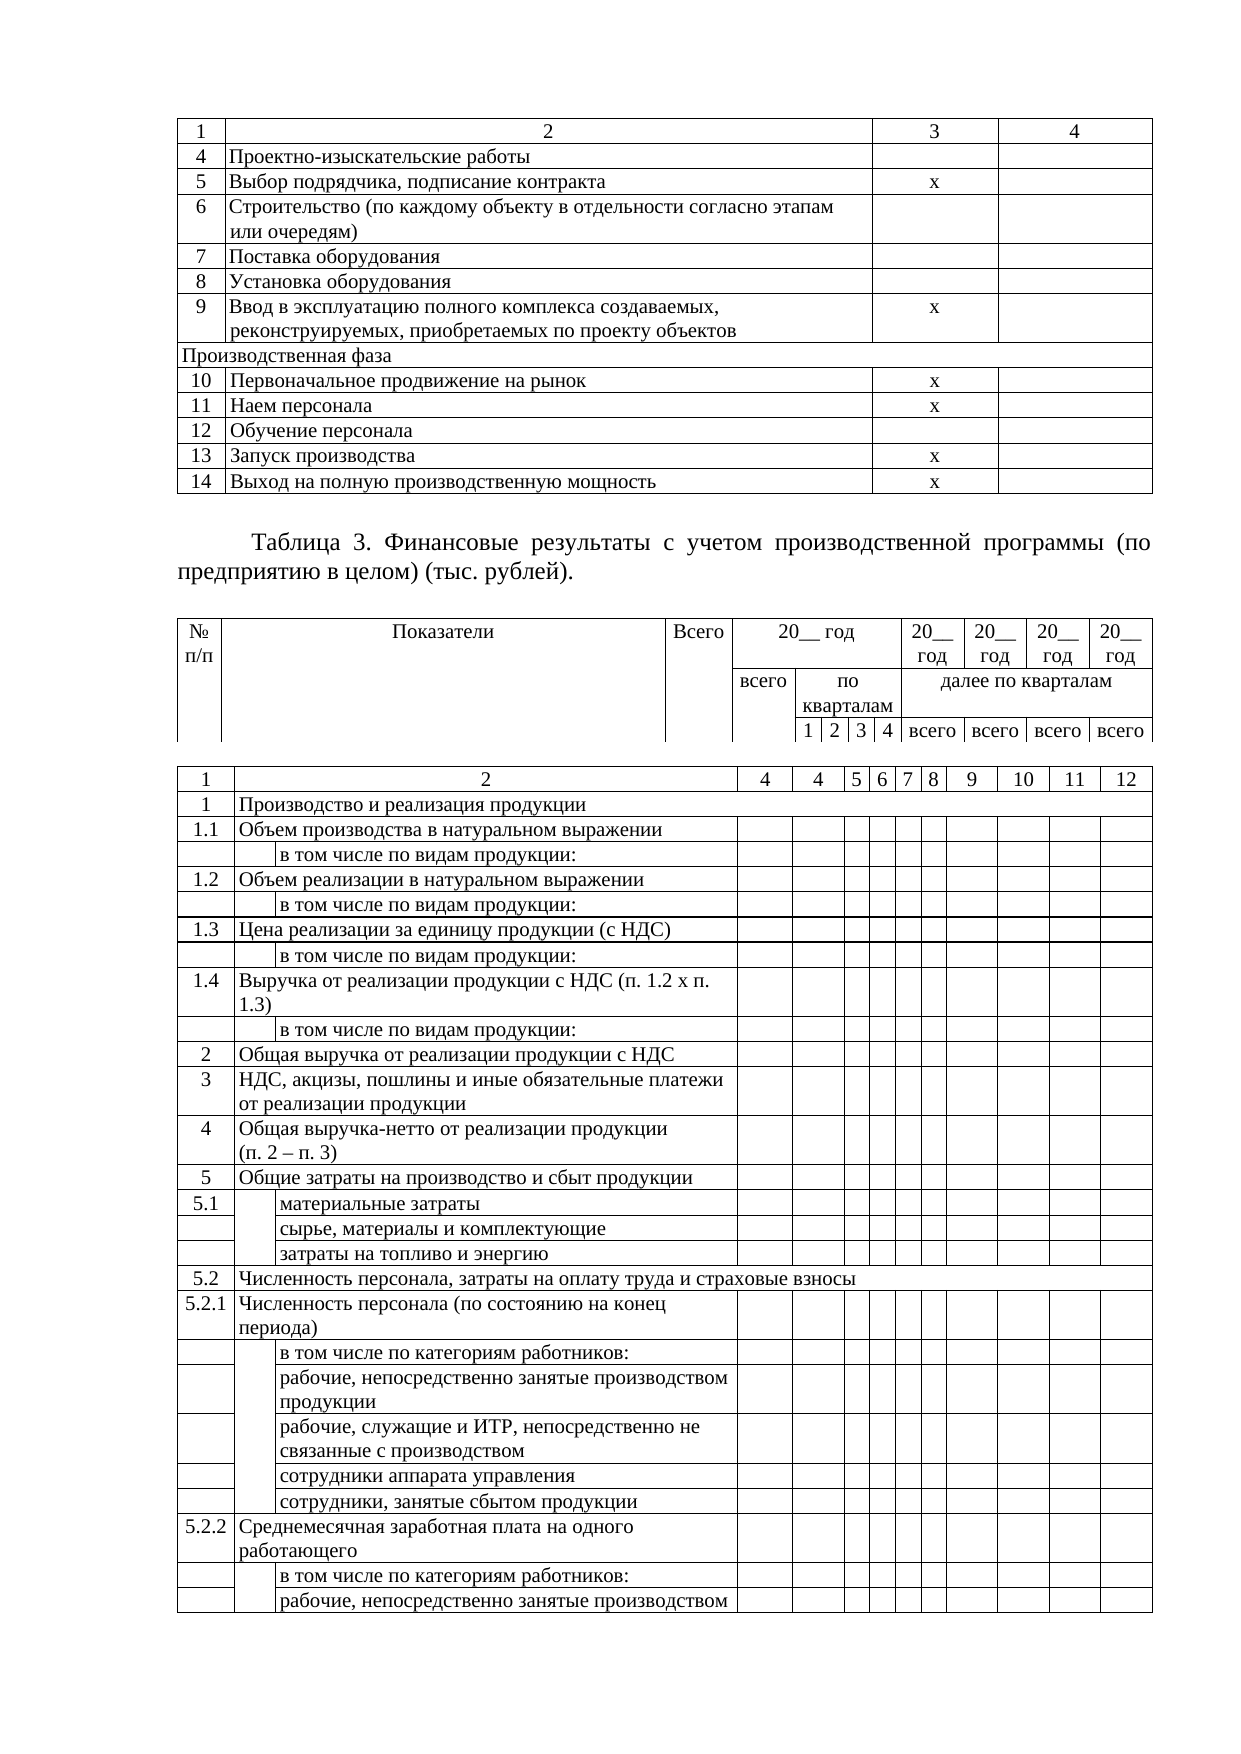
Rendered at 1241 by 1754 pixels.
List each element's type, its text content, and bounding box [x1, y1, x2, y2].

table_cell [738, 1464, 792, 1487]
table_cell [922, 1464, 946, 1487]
text Таблица 3. Финансовые результаты с учетом производственной программы (по предприятию в целом) (тыс. рублей). [177, 527, 1152, 585]
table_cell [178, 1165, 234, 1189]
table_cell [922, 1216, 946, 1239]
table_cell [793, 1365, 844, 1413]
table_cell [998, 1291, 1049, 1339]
table_cell [999, 444, 1152, 467]
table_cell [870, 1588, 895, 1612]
table_cell Первоначальное продвижение на рынок [226, 368, 872, 392]
table_cell [873, 195, 998, 243]
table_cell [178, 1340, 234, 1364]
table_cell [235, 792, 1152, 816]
table_cell [999, 169, 1152, 193]
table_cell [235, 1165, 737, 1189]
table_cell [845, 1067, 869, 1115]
table_cell 11 [178, 393, 225, 417]
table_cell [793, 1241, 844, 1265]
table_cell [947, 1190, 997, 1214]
table_header № п/п [178, 619, 221, 742]
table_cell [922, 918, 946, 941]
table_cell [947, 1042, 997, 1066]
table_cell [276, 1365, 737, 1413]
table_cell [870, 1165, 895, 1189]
table_cell [999, 195, 1152, 243]
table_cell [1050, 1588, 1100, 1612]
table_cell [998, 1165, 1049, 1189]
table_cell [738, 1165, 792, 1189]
table_header Показатели [222, 619, 665, 742]
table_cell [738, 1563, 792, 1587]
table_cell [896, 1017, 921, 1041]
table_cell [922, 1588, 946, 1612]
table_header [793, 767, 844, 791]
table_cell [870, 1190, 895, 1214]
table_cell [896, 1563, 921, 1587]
table_cell 14 [178, 469, 225, 493]
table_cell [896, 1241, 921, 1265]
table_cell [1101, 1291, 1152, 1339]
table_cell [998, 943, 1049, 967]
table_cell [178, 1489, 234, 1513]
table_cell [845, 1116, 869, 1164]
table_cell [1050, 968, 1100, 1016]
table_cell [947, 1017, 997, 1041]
table_cell Установка оборудования [226, 269, 872, 293]
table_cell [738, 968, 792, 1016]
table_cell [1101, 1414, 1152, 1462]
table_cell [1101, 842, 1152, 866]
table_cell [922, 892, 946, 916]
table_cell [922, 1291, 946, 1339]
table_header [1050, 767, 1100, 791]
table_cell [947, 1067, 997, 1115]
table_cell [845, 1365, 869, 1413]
table_cell [999, 144, 1152, 168]
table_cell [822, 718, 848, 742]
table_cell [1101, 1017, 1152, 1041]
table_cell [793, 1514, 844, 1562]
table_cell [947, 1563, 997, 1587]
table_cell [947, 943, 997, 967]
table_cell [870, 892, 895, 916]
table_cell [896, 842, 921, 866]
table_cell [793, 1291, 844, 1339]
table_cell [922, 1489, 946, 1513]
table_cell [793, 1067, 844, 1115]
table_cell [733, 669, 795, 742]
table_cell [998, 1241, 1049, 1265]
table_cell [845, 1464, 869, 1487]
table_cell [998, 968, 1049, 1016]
table_cell Выход на полную производственную мощность [226, 469, 872, 493]
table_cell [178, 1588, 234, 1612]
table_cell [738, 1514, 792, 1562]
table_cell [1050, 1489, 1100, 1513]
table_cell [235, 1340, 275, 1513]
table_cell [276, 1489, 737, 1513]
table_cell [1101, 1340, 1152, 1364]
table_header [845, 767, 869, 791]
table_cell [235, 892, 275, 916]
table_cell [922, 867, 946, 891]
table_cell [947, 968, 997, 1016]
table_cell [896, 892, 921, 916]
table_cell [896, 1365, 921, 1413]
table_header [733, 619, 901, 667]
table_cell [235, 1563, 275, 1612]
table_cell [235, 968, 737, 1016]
table_cell 10 [178, 368, 225, 392]
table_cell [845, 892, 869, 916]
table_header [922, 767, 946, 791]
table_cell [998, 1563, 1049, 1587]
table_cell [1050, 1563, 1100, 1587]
table_cell [873, 269, 998, 293]
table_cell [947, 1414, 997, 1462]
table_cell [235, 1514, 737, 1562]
table_cell Выбор подрядчика, подписание контракта [226, 169, 872, 193]
table_cell [999, 269, 1152, 293]
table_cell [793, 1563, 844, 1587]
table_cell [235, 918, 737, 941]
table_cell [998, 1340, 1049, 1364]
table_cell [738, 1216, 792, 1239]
table_header 2 [226, 119, 872, 143]
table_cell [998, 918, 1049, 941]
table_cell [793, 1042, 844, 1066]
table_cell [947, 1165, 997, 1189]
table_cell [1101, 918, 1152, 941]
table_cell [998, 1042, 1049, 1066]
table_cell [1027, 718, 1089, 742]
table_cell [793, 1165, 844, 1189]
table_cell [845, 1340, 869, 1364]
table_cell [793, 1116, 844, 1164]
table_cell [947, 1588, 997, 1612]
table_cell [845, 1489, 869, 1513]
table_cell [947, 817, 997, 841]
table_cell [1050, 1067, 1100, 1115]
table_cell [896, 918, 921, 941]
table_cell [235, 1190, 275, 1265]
table_cell 13 [178, 444, 225, 467]
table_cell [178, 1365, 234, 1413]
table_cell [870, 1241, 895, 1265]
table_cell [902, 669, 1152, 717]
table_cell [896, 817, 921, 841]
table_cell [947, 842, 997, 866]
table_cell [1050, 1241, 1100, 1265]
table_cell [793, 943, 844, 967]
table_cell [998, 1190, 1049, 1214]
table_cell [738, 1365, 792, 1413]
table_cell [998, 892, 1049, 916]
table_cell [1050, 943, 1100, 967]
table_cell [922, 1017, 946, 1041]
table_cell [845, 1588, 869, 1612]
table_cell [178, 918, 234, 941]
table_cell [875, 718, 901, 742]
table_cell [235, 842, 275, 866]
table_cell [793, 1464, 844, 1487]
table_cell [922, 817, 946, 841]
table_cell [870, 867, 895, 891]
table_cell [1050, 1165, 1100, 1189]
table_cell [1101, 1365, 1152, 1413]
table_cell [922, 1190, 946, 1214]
table_cell х [873, 169, 998, 193]
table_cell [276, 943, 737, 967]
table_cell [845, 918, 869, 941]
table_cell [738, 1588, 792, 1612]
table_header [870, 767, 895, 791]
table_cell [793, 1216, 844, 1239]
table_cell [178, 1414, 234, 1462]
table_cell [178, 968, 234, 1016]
table_cell х [873, 469, 998, 493]
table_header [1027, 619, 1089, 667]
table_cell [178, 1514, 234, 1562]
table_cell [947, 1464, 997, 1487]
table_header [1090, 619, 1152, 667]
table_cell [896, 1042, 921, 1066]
table_cell 7 [178, 244, 225, 268]
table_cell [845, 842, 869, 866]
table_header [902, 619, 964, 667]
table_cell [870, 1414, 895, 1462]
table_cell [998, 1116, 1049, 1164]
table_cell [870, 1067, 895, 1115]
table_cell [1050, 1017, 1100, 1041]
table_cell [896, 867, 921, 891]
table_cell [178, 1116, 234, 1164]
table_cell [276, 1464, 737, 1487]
table_cell х [873, 294, 998, 342]
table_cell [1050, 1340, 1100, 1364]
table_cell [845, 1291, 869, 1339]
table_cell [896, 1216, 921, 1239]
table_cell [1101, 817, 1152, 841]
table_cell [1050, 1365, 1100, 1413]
table_cell [999, 393, 1152, 417]
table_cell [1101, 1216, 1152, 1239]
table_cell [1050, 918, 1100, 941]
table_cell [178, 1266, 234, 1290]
table_cell [873, 418, 998, 442]
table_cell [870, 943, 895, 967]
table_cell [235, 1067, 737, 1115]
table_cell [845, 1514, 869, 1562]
table_cell [999, 294, 1152, 342]
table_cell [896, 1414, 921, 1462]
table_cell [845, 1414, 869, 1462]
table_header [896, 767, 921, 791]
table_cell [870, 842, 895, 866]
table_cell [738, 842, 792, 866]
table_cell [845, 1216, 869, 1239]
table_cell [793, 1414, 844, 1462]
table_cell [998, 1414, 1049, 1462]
table_cell 9 [178, 294, 225, 342]
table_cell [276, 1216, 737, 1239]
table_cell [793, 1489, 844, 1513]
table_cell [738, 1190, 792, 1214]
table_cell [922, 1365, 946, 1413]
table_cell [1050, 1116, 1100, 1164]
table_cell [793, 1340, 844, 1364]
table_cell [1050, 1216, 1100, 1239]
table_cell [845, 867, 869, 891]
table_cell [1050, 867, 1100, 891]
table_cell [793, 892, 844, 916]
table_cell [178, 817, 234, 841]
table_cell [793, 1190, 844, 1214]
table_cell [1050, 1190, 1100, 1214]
table_cell 8 [178, 269, 225, 293]
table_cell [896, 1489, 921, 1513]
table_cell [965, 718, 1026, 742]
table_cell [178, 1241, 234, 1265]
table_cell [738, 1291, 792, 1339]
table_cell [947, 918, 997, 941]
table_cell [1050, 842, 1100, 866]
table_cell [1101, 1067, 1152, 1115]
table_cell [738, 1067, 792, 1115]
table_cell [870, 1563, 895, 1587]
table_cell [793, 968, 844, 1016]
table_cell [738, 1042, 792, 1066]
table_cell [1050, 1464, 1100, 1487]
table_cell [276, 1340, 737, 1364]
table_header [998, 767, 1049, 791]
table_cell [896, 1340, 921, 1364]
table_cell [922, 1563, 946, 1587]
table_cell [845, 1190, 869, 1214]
table_cell 5 [178, 169, 225, 193]
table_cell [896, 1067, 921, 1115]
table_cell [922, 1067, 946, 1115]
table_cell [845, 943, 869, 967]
table_header 1 [178, 119, 225, 143]
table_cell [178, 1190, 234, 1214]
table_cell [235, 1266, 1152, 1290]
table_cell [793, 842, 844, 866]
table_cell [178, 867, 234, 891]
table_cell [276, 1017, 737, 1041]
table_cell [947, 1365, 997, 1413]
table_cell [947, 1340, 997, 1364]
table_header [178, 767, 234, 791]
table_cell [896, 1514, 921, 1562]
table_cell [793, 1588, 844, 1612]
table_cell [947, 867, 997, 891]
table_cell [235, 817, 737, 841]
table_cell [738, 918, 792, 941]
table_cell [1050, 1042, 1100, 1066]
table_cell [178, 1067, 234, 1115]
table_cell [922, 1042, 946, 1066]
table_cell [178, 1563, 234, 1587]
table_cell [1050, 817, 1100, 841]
table_cell [999, 244, 1152, 268]
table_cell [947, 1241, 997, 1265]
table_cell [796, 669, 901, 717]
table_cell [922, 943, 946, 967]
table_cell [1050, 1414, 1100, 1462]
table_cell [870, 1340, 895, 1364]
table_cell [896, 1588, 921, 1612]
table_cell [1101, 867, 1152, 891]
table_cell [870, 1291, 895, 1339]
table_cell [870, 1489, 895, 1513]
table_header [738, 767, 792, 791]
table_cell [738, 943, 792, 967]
table_cell Ввод в эксплуатацию полного комплекса создаваемых, реконструируемых, приобретаемых по проекту объектов [226, 294, 872, 342]
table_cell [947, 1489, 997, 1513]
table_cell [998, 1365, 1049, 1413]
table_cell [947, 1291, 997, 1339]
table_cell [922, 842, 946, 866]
table_header 3 [873, 119, 998, 143]
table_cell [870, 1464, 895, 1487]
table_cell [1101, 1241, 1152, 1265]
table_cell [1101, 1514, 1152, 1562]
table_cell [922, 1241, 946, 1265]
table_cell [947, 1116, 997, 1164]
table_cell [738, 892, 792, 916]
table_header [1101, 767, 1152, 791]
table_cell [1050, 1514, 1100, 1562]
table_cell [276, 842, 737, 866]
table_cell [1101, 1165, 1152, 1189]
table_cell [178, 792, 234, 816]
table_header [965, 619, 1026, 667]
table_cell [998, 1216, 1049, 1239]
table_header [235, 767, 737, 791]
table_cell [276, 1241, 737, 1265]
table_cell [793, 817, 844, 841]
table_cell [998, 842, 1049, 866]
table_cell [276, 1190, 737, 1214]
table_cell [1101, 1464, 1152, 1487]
table_cell [873, 244, 998, 268]
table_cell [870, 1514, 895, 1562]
table_cell [999, 368, 1152, 392]
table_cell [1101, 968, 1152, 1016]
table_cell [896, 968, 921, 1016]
table_cell [999, 469, 1152, 493]
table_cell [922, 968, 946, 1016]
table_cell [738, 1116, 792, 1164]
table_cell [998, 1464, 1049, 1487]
table_cell 4 [178, 144, 225, 168]
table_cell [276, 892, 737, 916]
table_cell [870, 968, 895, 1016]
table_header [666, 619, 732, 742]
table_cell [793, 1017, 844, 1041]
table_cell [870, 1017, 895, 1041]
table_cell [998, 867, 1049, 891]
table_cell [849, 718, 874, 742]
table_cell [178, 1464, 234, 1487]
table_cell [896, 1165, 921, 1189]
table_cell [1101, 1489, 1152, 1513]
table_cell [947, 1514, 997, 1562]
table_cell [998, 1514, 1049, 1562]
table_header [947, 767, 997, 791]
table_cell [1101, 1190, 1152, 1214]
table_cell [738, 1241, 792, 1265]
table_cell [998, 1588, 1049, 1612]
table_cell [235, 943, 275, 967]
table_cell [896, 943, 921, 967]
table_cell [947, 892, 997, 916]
table_cell Производственная фаза [178, 343, 1152, 367]
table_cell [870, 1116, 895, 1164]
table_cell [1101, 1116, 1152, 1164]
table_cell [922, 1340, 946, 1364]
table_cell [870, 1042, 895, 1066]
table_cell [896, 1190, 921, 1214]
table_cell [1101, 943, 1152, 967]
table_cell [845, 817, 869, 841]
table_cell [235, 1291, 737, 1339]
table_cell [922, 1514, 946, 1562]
table_cell Наем персонала [226, 393, 872, 417]
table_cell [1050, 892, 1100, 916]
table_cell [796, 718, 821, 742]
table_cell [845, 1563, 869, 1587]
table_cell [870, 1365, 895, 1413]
table_cell х [873, 393, 998, 417]
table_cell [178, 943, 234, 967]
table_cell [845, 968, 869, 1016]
table_cell 12 [178, 418, 225, 442]
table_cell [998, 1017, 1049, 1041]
table_cell Строительство (по каждому объекту в отдельности согласно этапам или очередям) [226, 195, 872, 243]
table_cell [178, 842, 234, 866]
table_cell Поставка оборудования [226, 244, 872, 268]
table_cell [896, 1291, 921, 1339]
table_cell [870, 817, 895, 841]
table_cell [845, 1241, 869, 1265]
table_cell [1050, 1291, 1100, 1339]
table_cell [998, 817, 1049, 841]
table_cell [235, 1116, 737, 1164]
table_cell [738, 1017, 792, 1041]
table_cell Запуск производства [226, 444, 872, 467]
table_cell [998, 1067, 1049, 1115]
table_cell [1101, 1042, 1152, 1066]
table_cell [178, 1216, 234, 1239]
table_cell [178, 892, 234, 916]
table_cell Проектно-изыскательские работы [226, 144, 872, 168]
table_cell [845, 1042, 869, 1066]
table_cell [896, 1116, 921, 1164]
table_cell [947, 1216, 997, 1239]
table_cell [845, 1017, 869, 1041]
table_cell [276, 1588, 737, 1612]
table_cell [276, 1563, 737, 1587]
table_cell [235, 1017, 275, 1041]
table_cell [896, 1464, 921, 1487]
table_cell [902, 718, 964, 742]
table_cell [999, 418, 1152, 442]
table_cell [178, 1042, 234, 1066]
table_cell [873, 144, 998, 168]
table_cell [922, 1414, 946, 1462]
table_cell 6 [178, 195, 225, 243]
table_cell х [873, 368, 998, 392]
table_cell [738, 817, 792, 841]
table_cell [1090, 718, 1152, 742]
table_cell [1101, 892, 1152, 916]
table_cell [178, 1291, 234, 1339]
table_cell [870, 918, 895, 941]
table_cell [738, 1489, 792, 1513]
table_cell х [873, 444, 998, 467]
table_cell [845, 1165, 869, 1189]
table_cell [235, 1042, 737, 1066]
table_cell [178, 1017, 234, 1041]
table_header 4 [999, 119, 1152, 143]
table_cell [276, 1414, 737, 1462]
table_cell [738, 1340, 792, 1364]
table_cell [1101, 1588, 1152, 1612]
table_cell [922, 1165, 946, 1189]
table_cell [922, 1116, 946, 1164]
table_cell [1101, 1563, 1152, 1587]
table_cell Обучение персонала [226, 418, 872, 442]
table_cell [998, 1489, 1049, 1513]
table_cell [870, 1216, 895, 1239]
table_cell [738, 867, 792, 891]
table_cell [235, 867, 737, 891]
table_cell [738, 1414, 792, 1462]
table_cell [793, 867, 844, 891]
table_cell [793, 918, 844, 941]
